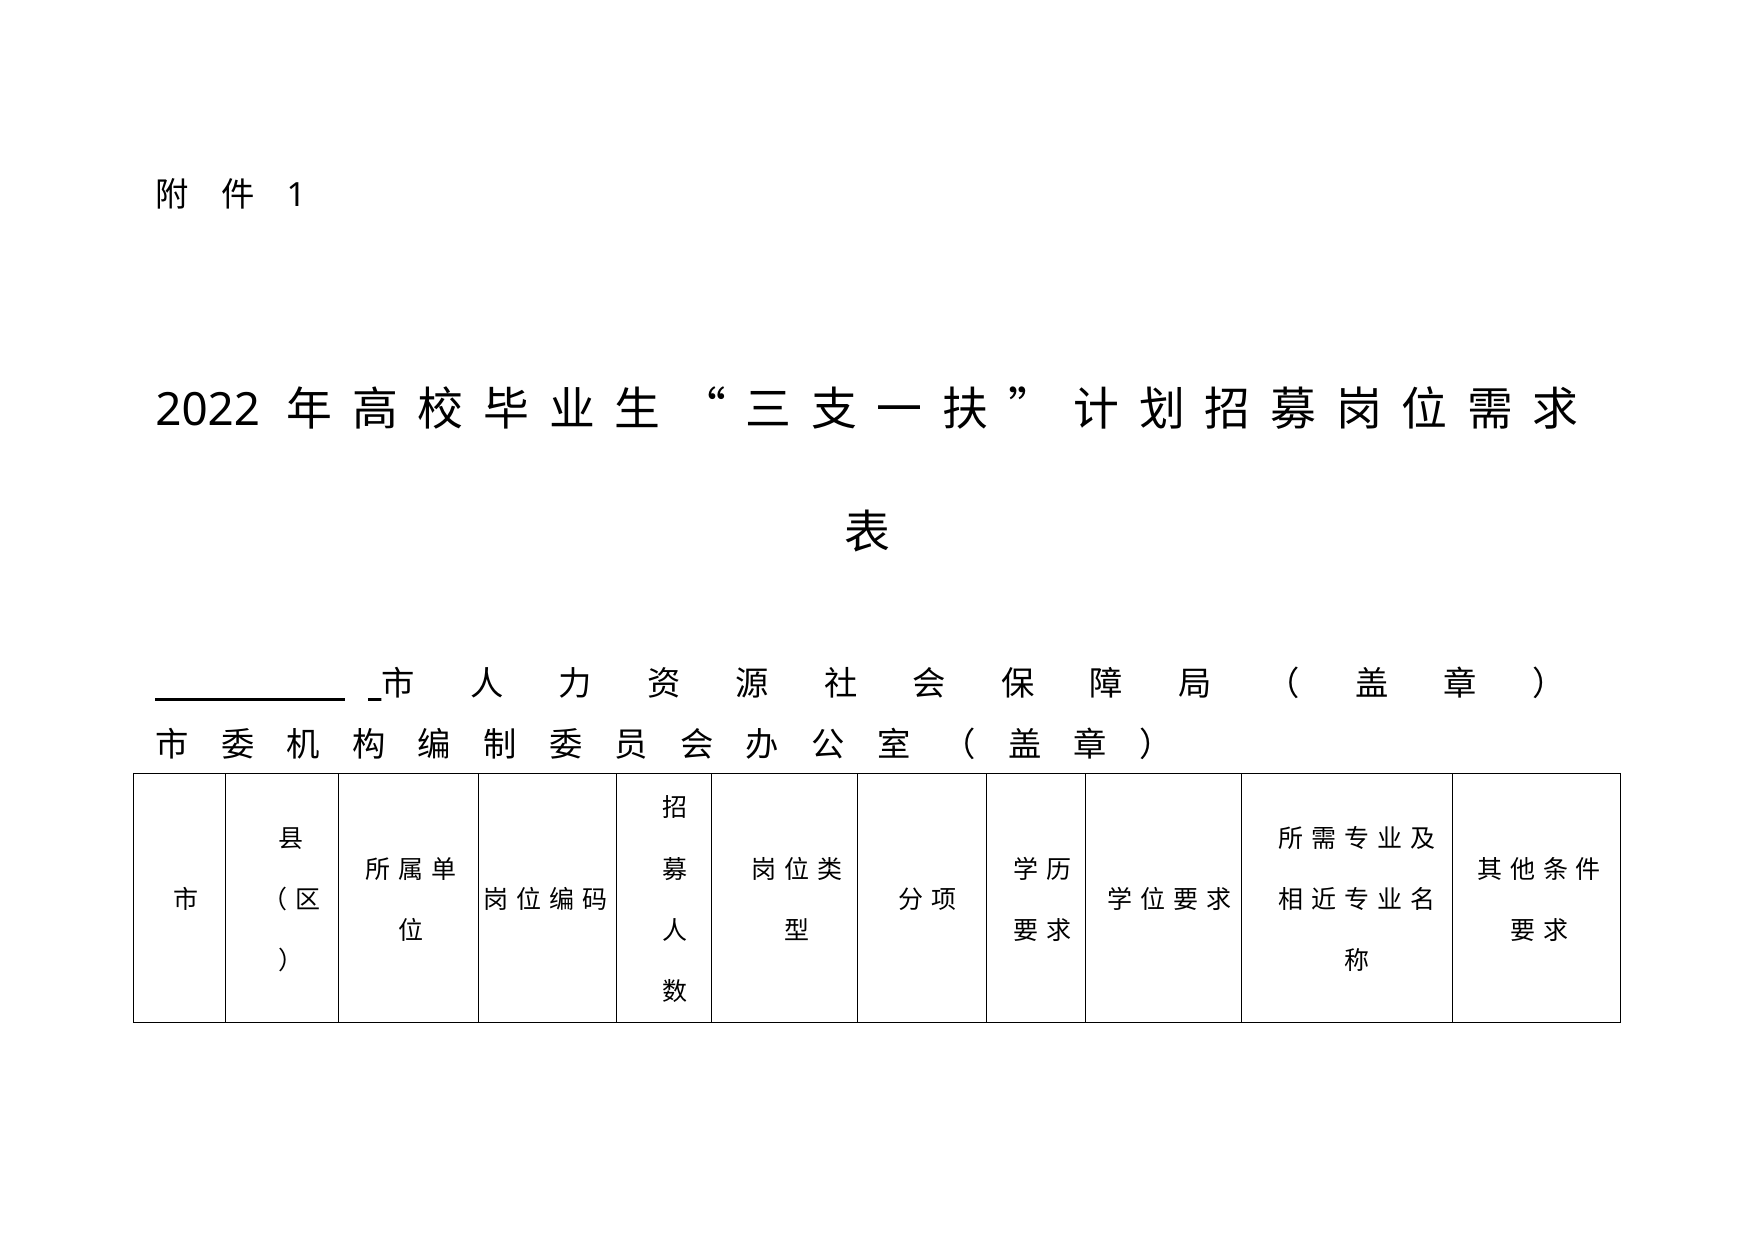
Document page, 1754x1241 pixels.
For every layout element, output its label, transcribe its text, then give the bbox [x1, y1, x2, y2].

table_header 分项 [858, 774, 986, 1022]
subtitle 2022年高校毕业生“三支一扶”计划招募岗位需求表 [155, 345, 1599, 589]
text 市人力资源社会保障局（盖章） 市委机构编制委员会办公室（盖章） [155, 651, 1599, 773]
table_header 县（区） [226, 774, 338, 1022]
table_header 其他条件 要求 [1453, 774, 1620, 1022]
table_header 岗位类型 [712, 774, 857, 1022]
table_header 学位要求 [1086, 774, 1241, 1022]
table_header 市 [134, 774, 225, 1022]
table_header 所需专业及 相近专业名称 [1242, 774, 1452, 1022]
table_header 岗位编码 [479, 774, 616, 1022]
text 附件1 [155, 161, 1599, 223]
table_header 所属单位 [339, 774, 478, 1022]
table_header 学历 要求 [987, 774, 1085, 1022]
table_header 招募 人数 [617, 774, 711, 1022]
